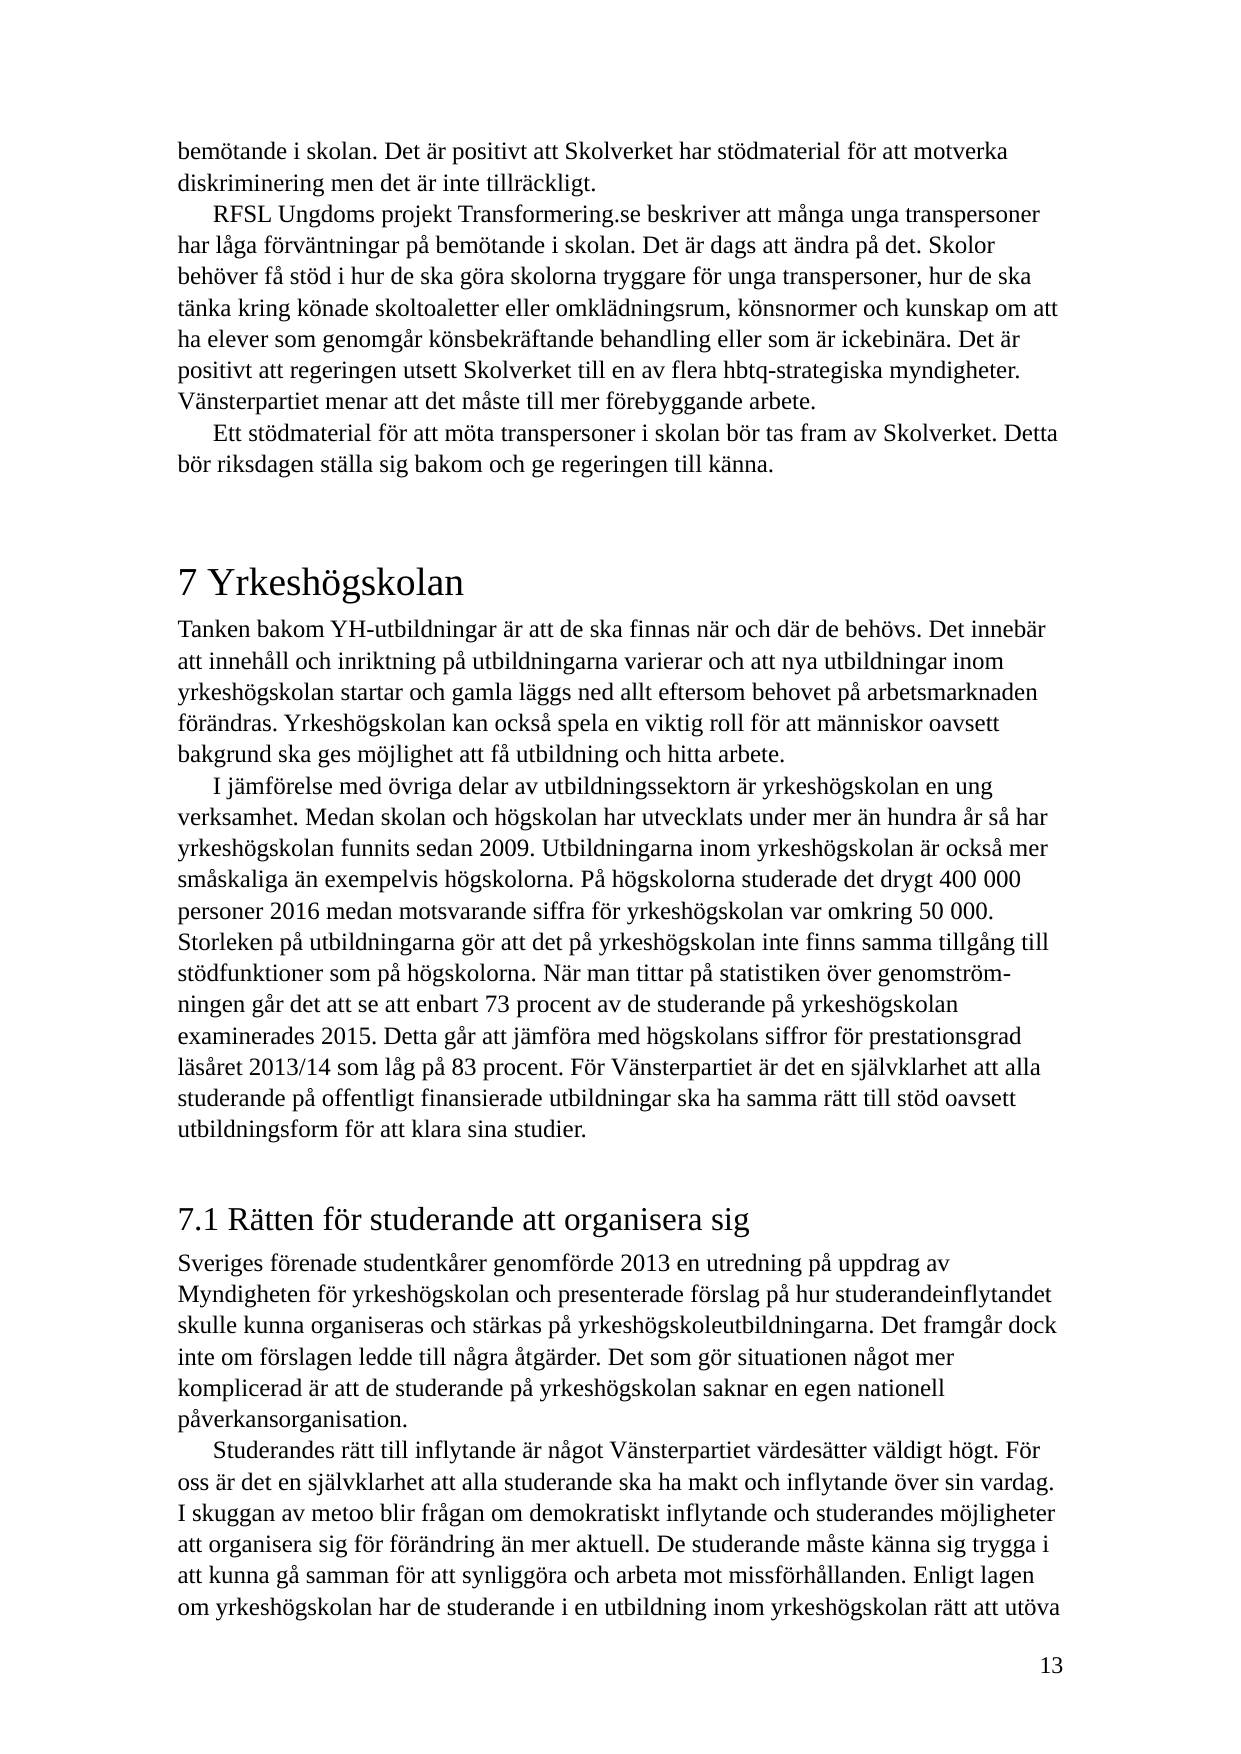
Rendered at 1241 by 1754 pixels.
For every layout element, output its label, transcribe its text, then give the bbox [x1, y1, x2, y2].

text Ett stödmaterial för att möta transpersoner i skolan bör tas fram av Skolverket. Detta bör riksdagen ställa sig bakom och ge regeringen till känna. [177, 415, 1063, 478]
text Sveriges förenade studentkårer genomförde 2013 en utredning på uppdrag av Myndigheten för yrkeshögskolan och presenterade förslag på hur studerandeinflytandet skulle kunna organiseras och stärkas på yrkeshögskoleutbildningarna. Det framgår dock inte om förslagen ledde till några åtgärder. Det som gör situationen något mer komplicerad är att de studerande på yrkeshögskolan saknar en egen nationell påverkansorganisation. [177, 1245, 1063, 1433]
text RFSL Ungdoms projekt Transformering.se beskriver att många unga transpersoner har låga förväntningar på bemötande i skolan. Det är dags att ändra på det. Skolor behöver få stöd i hur de ska göra skolorna tryggare för unga transpersoner, hur de ska tänka kring könade skoltoaletter eller omklädningsrum, könsnormer och kunskap om att ha elever som genomgår könsbekräftande behandling eller som är ickebinära. Det är positivt att regeringen utsett Skolverket till en av flera hbtq-strategiska myndigheter. Vänsterpartiet menar att det måste till mer förebyggande arbete. [177, 196, 1063, 415]
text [177, 1433, 1063, 1620]
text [177, 134, 1063, 196]
text I jämförelse med övriga delar av utbildningssektorn är yrkeshögskolan en ung verksamhet. Medan skolan och högskolan har utvecklats under mer än hundra år så har yrkeshögskolan funnits sedan 2009. Utbildningarna inom yrkeshögskolan är också mer småskaliga än exempelvis högskolorna. På högskolorna studerade det drygt 400 000 personer 2016 medan motsvarande siffra för yrkeshögskolan var omkring 50 000. Storleken på utbildningarna gör att det på yrkeshögskolan inte finns samma tillgång till stödfunktioner som på högskolorna. När man tittar på statistiken över genomströmningen går det att se att enbart 73 procent av de studerande på yrkeshögskolan examinerades 2015. Detta går att jämföra med högskolans siffror för prestationsgrad läsåret 2013/14 som låg på 83 procent. För Vänsterpartiet är det en självklarhet att alla studerande på offentligt finansierade utbildningar ska ha samma rätt till stöd oavsett utbildningsform för att klara sina studier. [177, 768, 1063, 1143]
text Rätten för studerande att organisera sig [177, 1206, 1063, 1237]
text Tanken bakom YH-utbildningar är att de ska finnas när och där de behövs. Det innebär att innehåll och inriktning på utbildningarna varierar och att nya utbildningar inom yrkeshögskolan startar och gamla läggs ned allt eftersom behovet på arbetsmarknaden förändras. Yrkeshögskolan kan också spela en viktig roll för att människor oavsett bakgrund ska ges möjlighet att få utbildning och hitta arbete. [177, 612, 1063, 768]
text Yrkeshögskolan [177, 563, 1063, 604]
